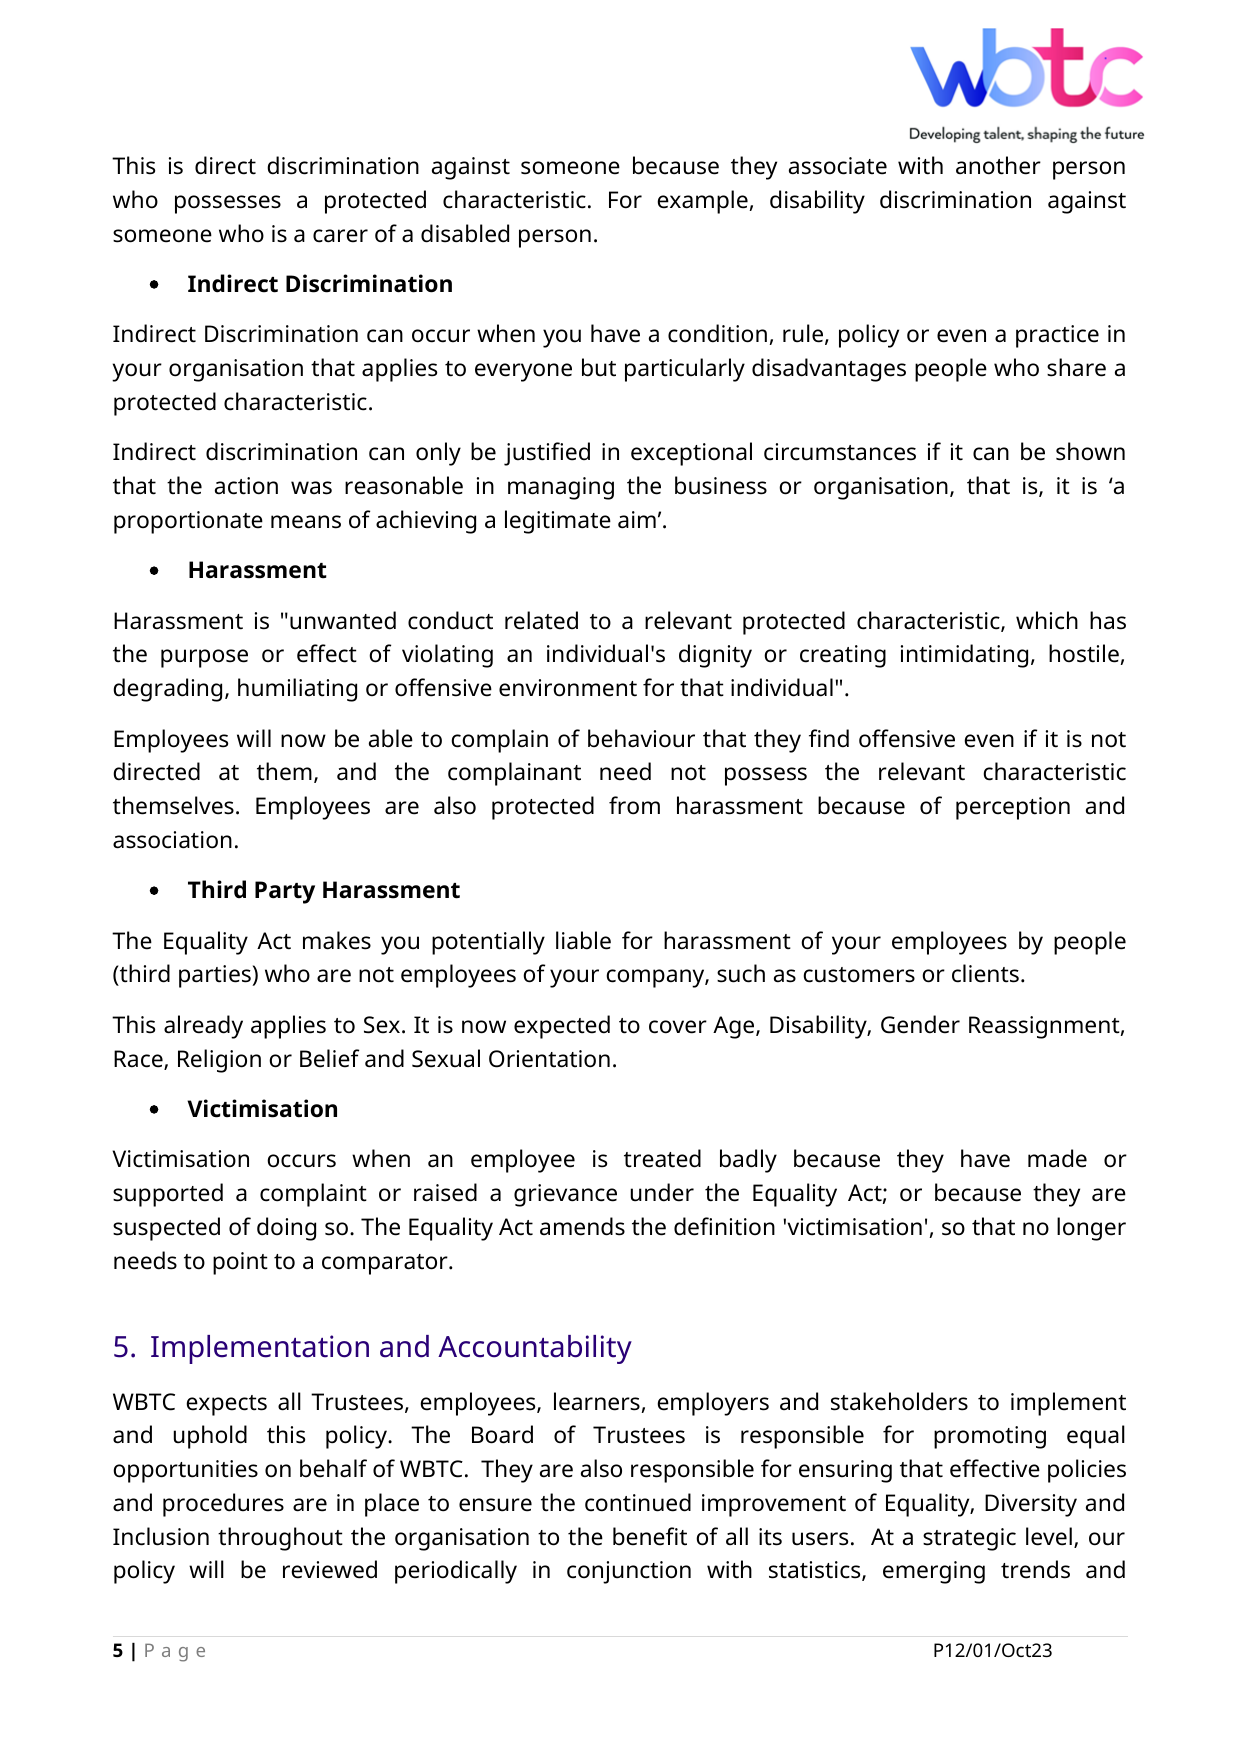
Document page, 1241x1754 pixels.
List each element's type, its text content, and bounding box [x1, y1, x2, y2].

text Victimisation occurs when an employee is treated badly because they have made or supported a complaint or raised a grievance under the Equality Act; or because they are suspected of doing so. The Equality Act amends the definition 'victimisation', so that no longer needs to point to a comparator. [112, 1143, 1128, 1276]
text Employees will now be able to complain of behaviour that they find offensive even if it is not directed at them, and the complainant need not possess the relevant characteristic themselves. Employees are also protected from harassment because of perception and association. [112, 722, 1128, 855]
picture [905, 27, 1154, 152]
list Victimisation [150, 1093, 1128, 1124]
list Indirect Discrimination [150, 268, 1128, 299]
subtitle Implementation and Accountability [112, 1326, 1128, 1366]
text This is direct discrimination against someone because they associate with another person who possesses a protected characteristic. For example, disability discrimination against someone who is a carer of a disabled person. [112, 150, 1128, 249]
text The Equality Act makes you potentially liable for harassment of your employees by people (third parties) who are not employees of your company, such as customers or clients. [112, 924, 1128, 989]
list Harassment [150, 554, 1128, 585]
text Harassment is "unwanted conduct related to a relevant protected characteristic, which has the purpose or effect of violating an individual's dignity or creating intimidating, hostile, degrading, humiliating or offensive environment for that individual". [112, 604, 1128, 703]
text Indirect Discrimination can occur when you have a condition, rule, policy or even a practice in your organisation that applies to everyone but particularly disadvantages people who share a protected characteristic. [112, 318, 1128, 417]
text Indirect discrimination can only be justified in exceptional circumstances if it can be shown that the action was reasonable in managing the business or organisation, that is, it is ‘a proportionate means of achieving a legitimate aim’. [112, 436, 1128, 535]
list Third Party Harassment [150, 874, 1128, 905]
text This already applies to Sex. It is now expected to cover Age, Disability, Gender Reassignment, Race, Religion or Belief and Sexual Orientation. [112, 1009, 1128, 1074]
